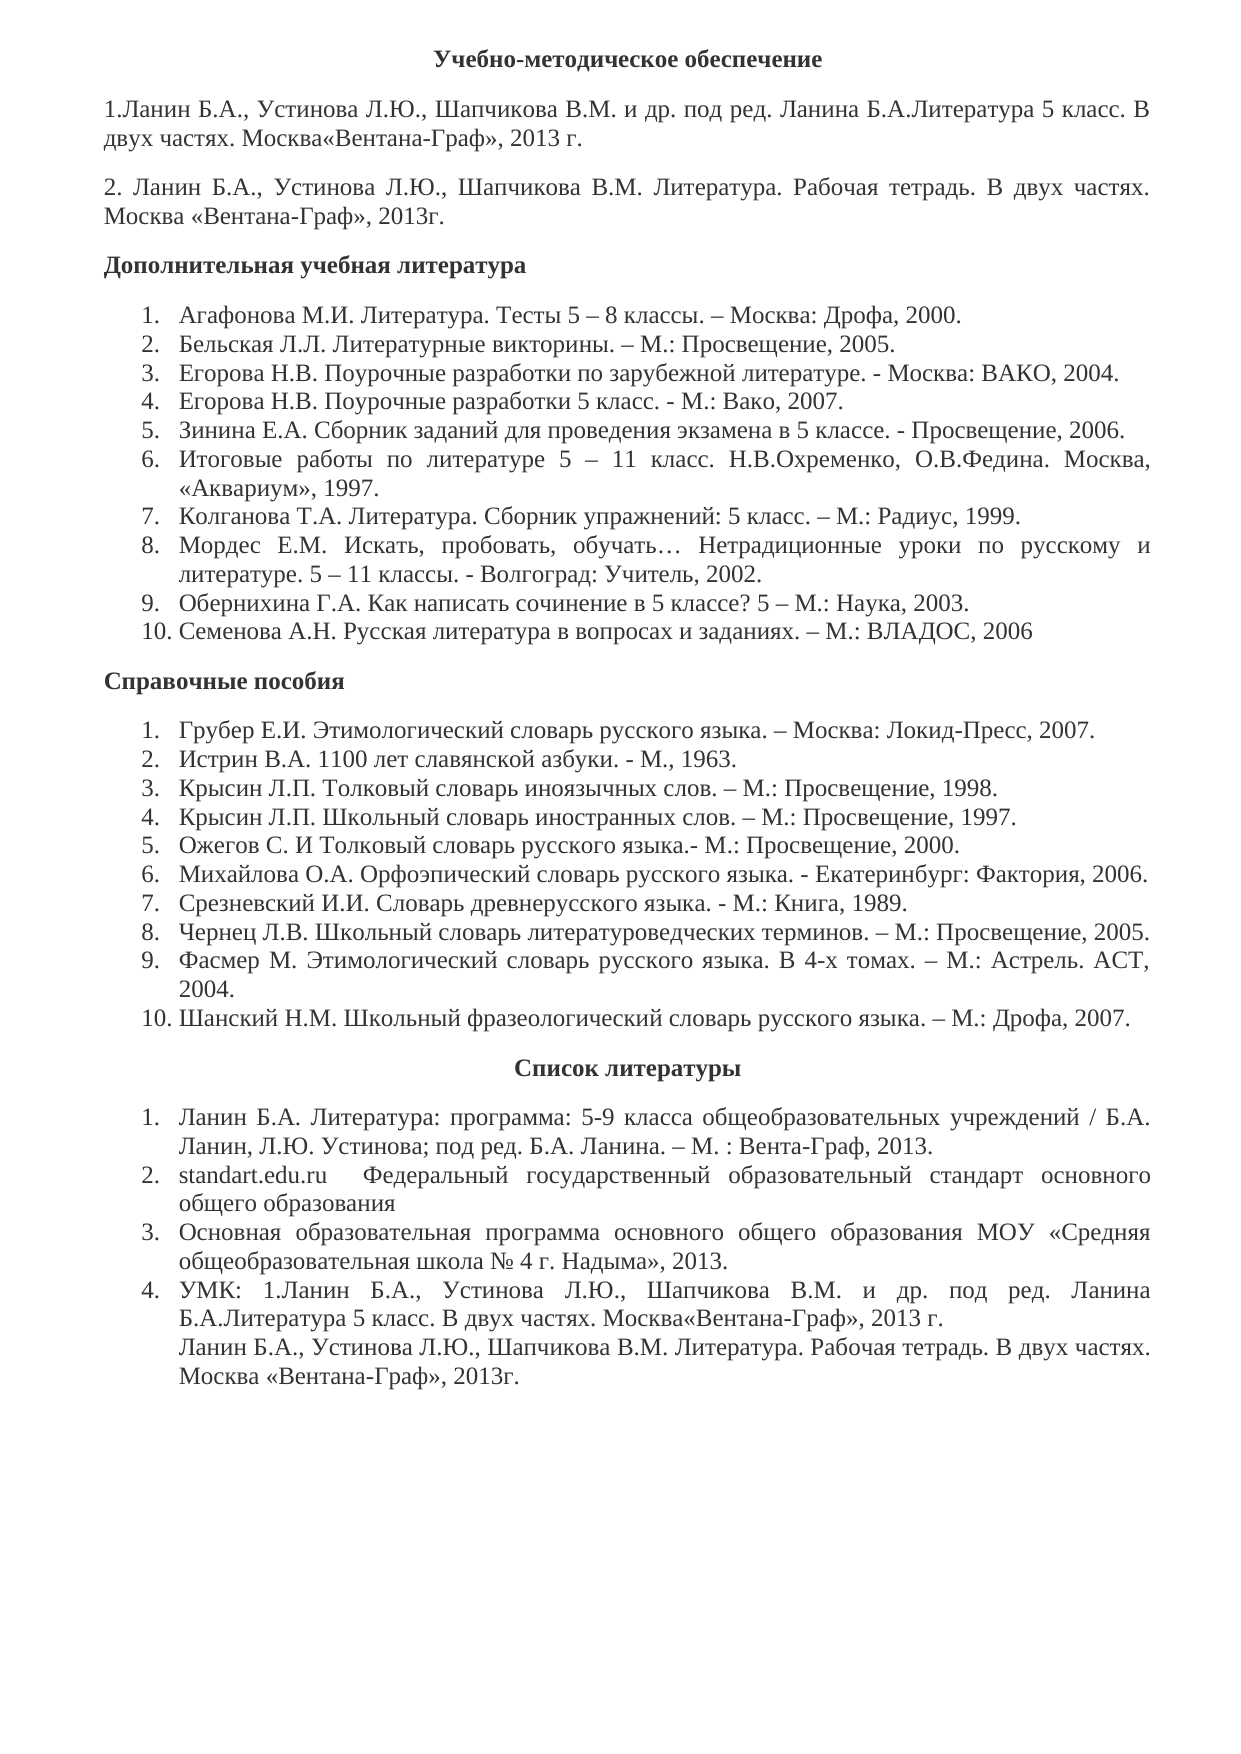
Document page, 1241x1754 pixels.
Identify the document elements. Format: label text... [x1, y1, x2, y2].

list Ожегов С. И Толковый словарь русского языка.- М.: Просвещение, 2000. [141, 831, 1152, 859]
list Фасмер М. Этимологический словарь русского языка. В 4-х томах. – М.: Астрель. АСТ, 2004. [141, 946, 1152, 1003]
list Агафонова М.И. Литература. Тесты 5 – 8 классы. – Москва: Дрофа, 2000. [141, 300, 1152, 329]
list Истрин В.А. 1100 лет славянской азбуки. - М., 1963. [141, 744, 1152, 773]
list Михайлова О.А. Орфоэпический словарь русского языка. - Екатеринбург: Фактория, 2006. [141, 859, 1152, 888]
list Обернихина Г.А. Как написать сочинение в 5 классе? 5 – М.: Наука, 2003. [141, 588, 1152, 616]
list Итоговые работы по литературе 5 – 11 класс. Н.В.Охременко, О.В.Федина. Москва, «Аквариум», 1997. [141, 444, 1152, 501]
list Чернец Л.В. Школьный словарь литературоведческих терминов. – М.: Просвещение, 2005. [141, 917, 1152, 946]
list Ланин Б.А., Устинова Л.Ю., Шапчикова В.М. Литература. Рабочая тетрадь. В двух частях. Москва «Вентана-Граф», 2013г. [178, 1332, 1152, 1390]
text Список литературы [103, 1053, 1152, 1081]
list Мордес Е.М. Искать, пробовать, обучать… Нетрадиционные уроки по русскому и литературе. 5 – 11 классы. - Волгоград: Учитель, 2002. [141, 530, 1152, 588]
list Крысин Л.П. Толковый словарь иноязычных слов. – М.: Просвещение, 1998. [141, 773, 1152, 802]
list Егорова Н.В. Поурочные разработки по зарубежной литературе. - Москва: ВАКО, 2004. [141, 358, 1152, 386]
text Учебно-методическое обеспечение [103, 44, 1152, 73]
text Дополнительная учебная литература [103, 251, 1152, 279]
list Бельская Л.Л. Литературные викторины. – М.: Просвещение, 2005. [141, 329, 1152, 358]
list Срезневский И.И. Словарь древнерусского языка. - М.: Книга, 1989. [141, 888, 1152, 917]
text Справочные пособия [103, 666, 1152, 695]
list Ланин Б.А. Литература: программа: 5-9 класса общеобразовательных учреждений / Б.А. Ланин, Л.Ю. Устинова; под ред. Б.А. Ланина. – М. : Вента-Граф, 2013. [141, 1102, 1152, 1160]
list Основная образовательная программа основного общего образования МОУ «Средняя общеобразовательная школа № 4 г. Надыма», 2013. [141, 1217, 1152, 1275]
text 1.Ланин Б.А., Устинова Л.Ю., Шапчикова В.М. и др. под ред. Ланина Б.А.Литература 5 класс. В двух частях. Москва«Вентана-Граф», 2013 г. [103, 94, 1152, 151]
list Крысин Л.П. Школьный словарь иностранных слов. – М.: Просвещение, 1997. [141, 802, 1152, 831]
list Колганова Т.А. Литература. Сборник упражнений: 5 класс. – М.: Радиус, 1999. [141, 501, 1152, 530]
list Шанский Н.М. Школьный фразеологический словарь русского языка. – М.: Дрофа, 2007. [141, 1003, 1152, 1032]
list Зинина Е.А. Сборник заданий для проведения экзамена в 5 классе. - Просвещение, 2006. [141, 415, 1152, 444]
list Грубер Е.И. Этимологический словарь русского языка. – Москва: Локид-Пресс, 2007. [141, 716, 1152, 744]
list standart.edu.ru Федеральный государственный образовательный стандарт основного общего образования [141, 1160, 1152, 1217]
text 2. Ланин Б.А., Устинова Л.Ю., Шапчикова В.М. Литература. Рабочая тетрадь. В двух частях. Москва «Вентана-Граф», 2013г. [103, 172, 1152, 230]
list Егорова Н.В. Поурочные разработки 5 класс. - М.: Вако, 2007. [141, 386, 1152, 415]
list Семенова А.Н. Русская литература в вопросах и заданиях. – М.: ВЛАДОС, 2006 [141, 616, 1152, 645]
list УМК: 1.Ланин Б.А., Устинова Л.Ю., Шапчикова В.М. и др. под ред. Ланина Б.А.Литература 5 класс. В двух частях. Москва«Вентана-Граф», 2013 г. [141, 1275, 1152, 1332]
